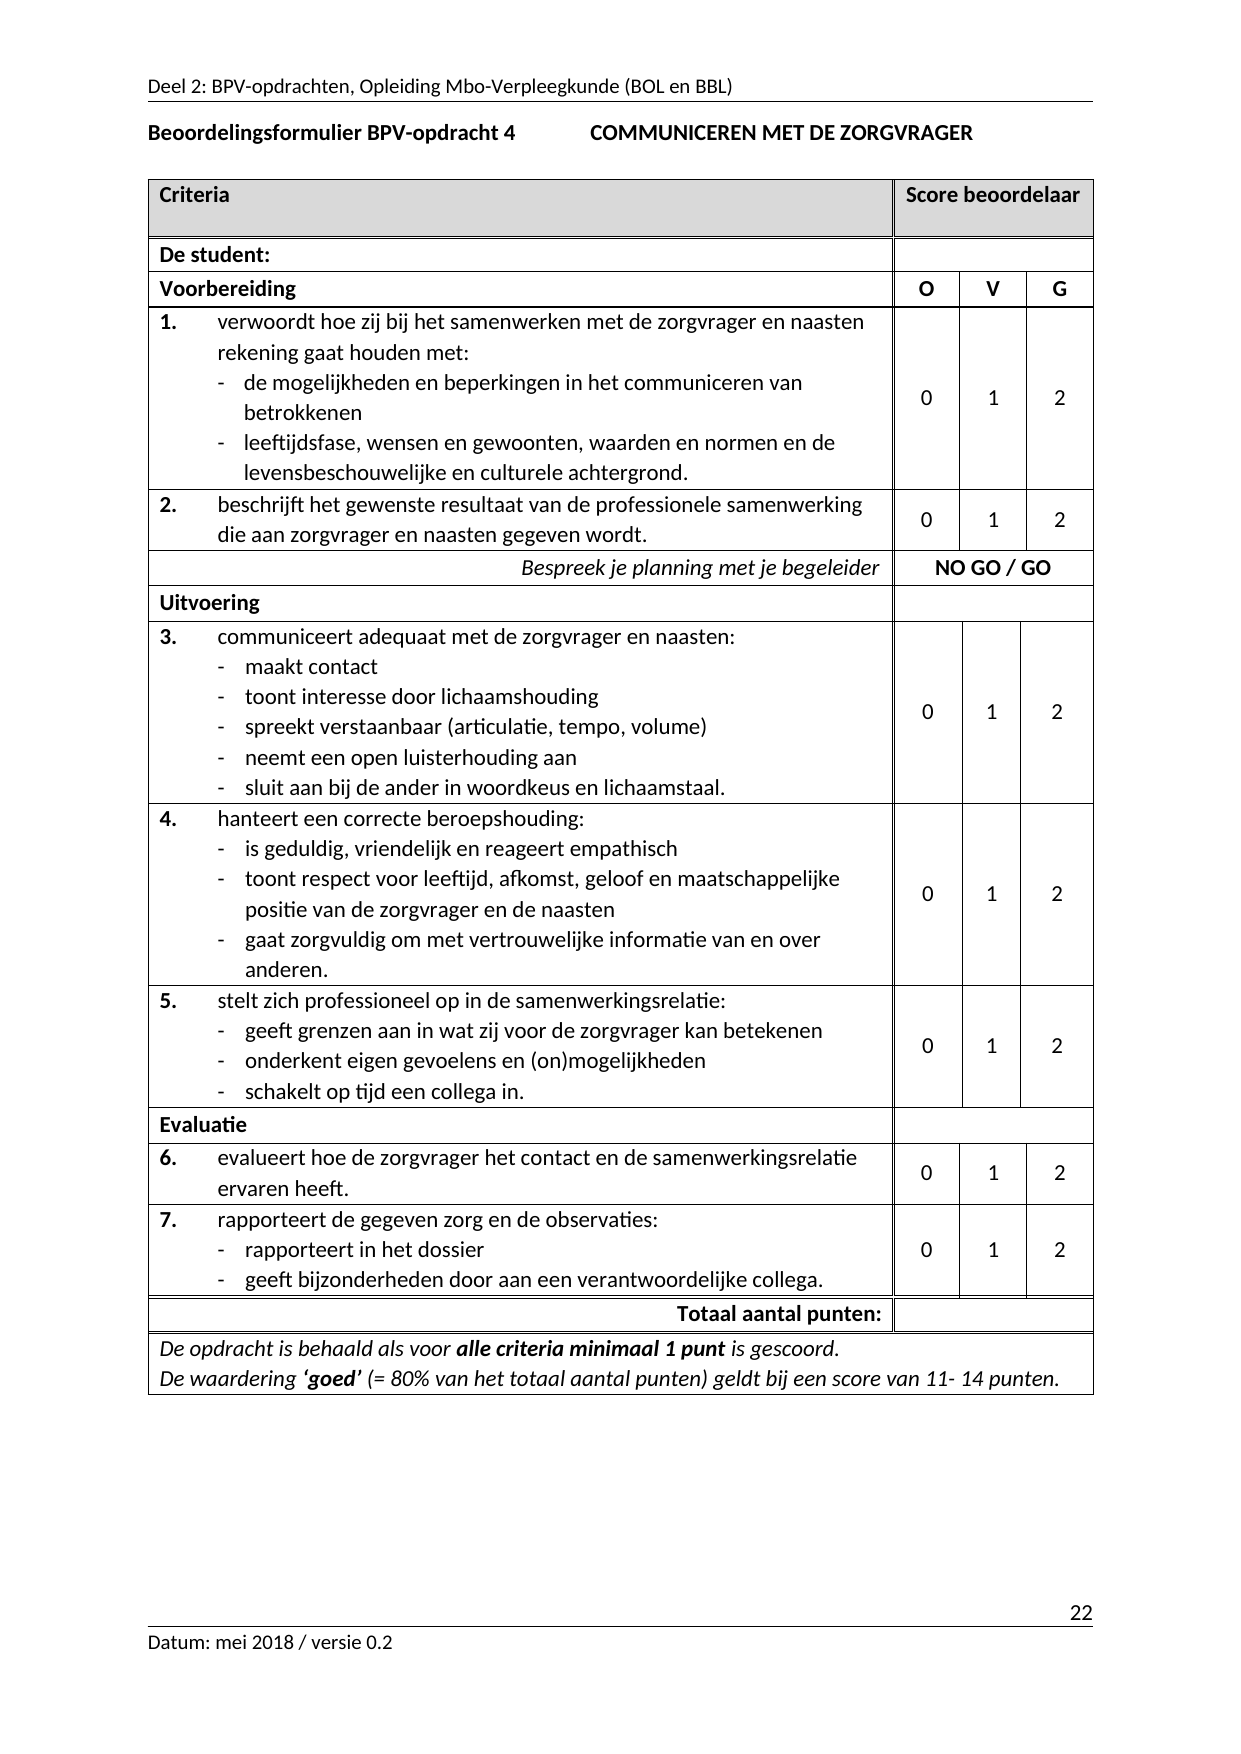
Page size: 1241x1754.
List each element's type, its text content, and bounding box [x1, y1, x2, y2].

table_cell 4. [149, 804, 206, 985]
table_cell Totaal aantal punten: [149, 1299, 892, 1331]
table_cell 2 [1021, 804, 1093, 985]
table_cell [895, 1108, 1093, 1142]
table_cell 1 [960, 308, 1026, 489]
text Beoordelingsformulier BPV-opdracht 4 COMMUNICEREN MET DE ZORGVRAGER [148, 118, 1093, 146]
table_cell V [960, 272, 1026, 306]
table_cell 6. [149, 1144, 206, 1204]
table_cell 5. [149, 986, 206, 1107]
table_cell 2 [1027, 1205, 1093, 1295]
table_cell 2 [1027, 1144, 1093, 1204]
table_cell Evaluatie [149, 1108, 892, 1142]
table_cell communiceert adequaat met de zorgvrager en naasten: - maakt contact - toont interesse door lichaamshouding - spreekt verstaanbaar (articulatie, tempo, volume) - neemt een open luisterhouding aan - sluit aan bij de ander in woordkeus en lichaamstaal. [206, 622, 892, 803]
table_cell 1 [963, 804, 1020, 985]
table_cell 1 [963, 986, 1020, 1107]
table_cell 1 [960, 490, 1026, 550]
table_cell verwoordt hoe zij bij het samenwerken met de zorgvrager en naasten rekening gaat houden met: - de mogelijkheden en beperkingen in het communiceren van betrokkenen - leeftijdsfase, wensen en gewoonten, waarden en normen en de levensbeschouwelijke en culturele achtergrond. [206, 308, 892, 489]
table_cell beschrijft het gewenste resultaat van de professionele samenwerking die aan zorgvrager en naasten gegeven wordt. [206, 490, 892, 550]
table_cell 0 [895, 986, 962, 1107]
table_cell 0 [895, 490, 959, 550]
table_cell 7. [149, 1205, 206, 1295]
table_cell 0 [895, 1144, 959, 1204]
table_cell 1 [960, 1205, 1026, 1295]
table_cell [895, 239, 1093, 271]
table_cell De student: [149, 239, 892, 271]
table_cell Voorbereiding [149, 272, 892, 306]
table_cell De opdracht is behaald als voor alle criteria minimaal 1 punt is gescoord. De waardering ‘goed’ (= 80% van het totaal aantal punten) geldt bij een score van 11- 14 punten. [149, 1334, 1093, 1394]
table_cell 2 [1027, 490, 1093, 550]
table_header Score beoordelaar [895, 180, 1093, 236]
table_cell NO GO / GO [895, 551, 1093, 585]
table_cell 2. [149, 490, 206, 550]
table_cell 2 [1021, 622, 1093, 803]
table_cell 1. [149, 308, 206, 489]
table_cell [895, 586, 1093, 621]
table_cell 0 [895, 1205, 959, 1295]
table_cell [895, 1299, 1093, 1331]
table_cell hanteert een correcte beroepshouding: - is geduldig, vriendelijk en reageert empathisch - toont respect voor leeftijd, afkomst, geloof en maatschappelijke positie van de zorgvrager en de naasten - gaat zorgvuldig om met vertrouwelijke informatie van en over anderen. [206, 804, 892, 985]
table_cell rapporteert de gegeven zorg en de observaties: - rapporteert in het dossier - geeft bijzonderheden door aan een verantwoordelijke collega. [206, 1205, 892, 1295]
table_cell Bespreek je planning met je begeleider [206, 551, 892, 585]
table_cell O [895, 272, 959, 306]
table_cell 3. [149, 622, 206, 803]
table_cell 2 [1021, 986, 1093, 1107]
table_cell G [1027, 272, 1093, 306]
table_cell Uitvoering [149, 586, 892, 621]
table_cell evalueert hoe de zorgvrager het contact en de samenwerkingsrelatie ervaren heeft. [206, 1144, 892, 1204]
table_cell stelt zich professioneel op in de samenwerkingsrelatie: - geeft grenzen aan in wat zij voor de zorgvrager kan betekenen - onderkent eigen gevoelens en (on)mogelijkheden - schakelt op tijd een collega in. [206, 986, 892, 1107]
table_cell 2 [1027, 308, 1093, 489]
table_cell 0 [895, 804, 962, 985]
table_cell 1 [960, 1144, 1026, 1204]
table_cell [149, 551, 206, 585]
table_header Criteria [149, 180, 892, 236]
table_cell 0 [895, 308, 959, 489]
table_cell 1 [963, 622, 1020, 803]
table_cell 0 [895, 622, 962, 803]
